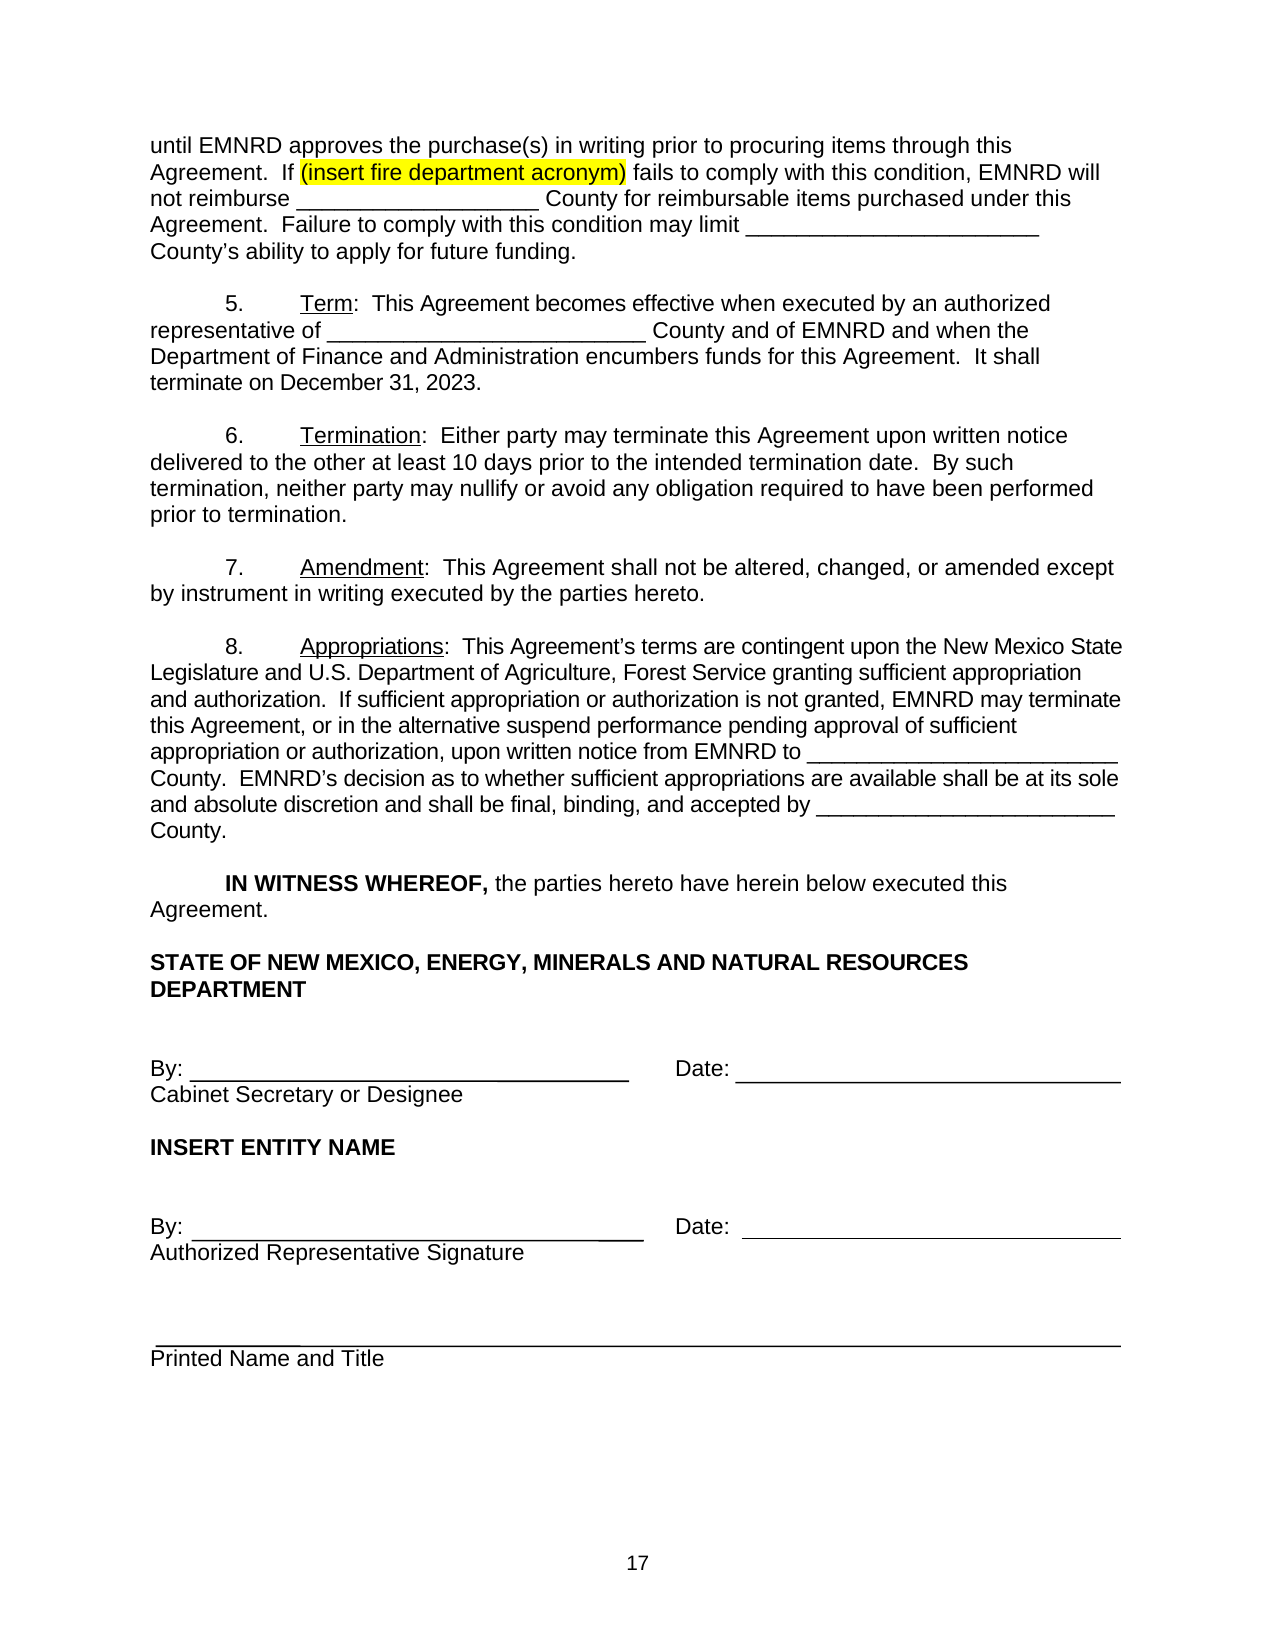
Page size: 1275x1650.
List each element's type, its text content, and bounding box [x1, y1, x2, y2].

text 6. Termination: Either party may terminate this Agreement upon written notice delivered to the other at least 10 days prior to the intended termination date. By such termination, neither party may nullify or avoid any obligation required to have been performed prior to termination. [150, 422, 1125, 527]
text By: Date: [150, 1054, 1125, 1081]
text IN WITNESS WHEREOF, the parties hereto have herein below executed this Agreement. [150, 870, 1125, 923]
text 8. Appropriations: This Agreement’s terms are contingent upon the New Mexico State Legislature and U.S. Department of Agriculture, Forest Service granting sufficient appropriation and authorization. If sufficient appropriation or authorization is not granted, EMNRD may terminate this Agreement, or in the alternative suspend performance pending approval of sufficient appropriation or authorization, upon written notice from EMNRD to _________________________ County. EMNRD’s decision as to whether sufficient appropriations are available shall be at its sole and absolute discretion and shall be final, binding, and accepted by ________________________ County. [150, 633, 1125, 844]
text INSERT ENTITY NAME [150, 1134, 1125, 1160]
text STATE OF NEW MEXICO, ENERGY, MINERALS AND NATURAL RESOURCES DEPARTMENT [150, 949, 1125, 1002]
text By: Date: [150, 1213, 1125, 1239]
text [150, 132, 1125, 264]
text Printed Name and Title [150, 1344, 1125, 1371]
text 7. Amendment: This Agreement shall not be altered, changed, or amended except by instrument in writing executed by the parties hereto. [150, 554, 1125, 607]
text Cabinet Secretary or Designee [150, 1081, 1125, 1107]
text Authorized Representative Signature [150, 1239, 1125, 1265]
text 5. Term: This Agreement becomes effective when executed by an authorized representative of _________________________ County and of EMNRD and when the Department of Finance and Administration encumbers funds for this Agreement. It shall terminate on December 31, 2023. [150, 290, 1125, 396]
